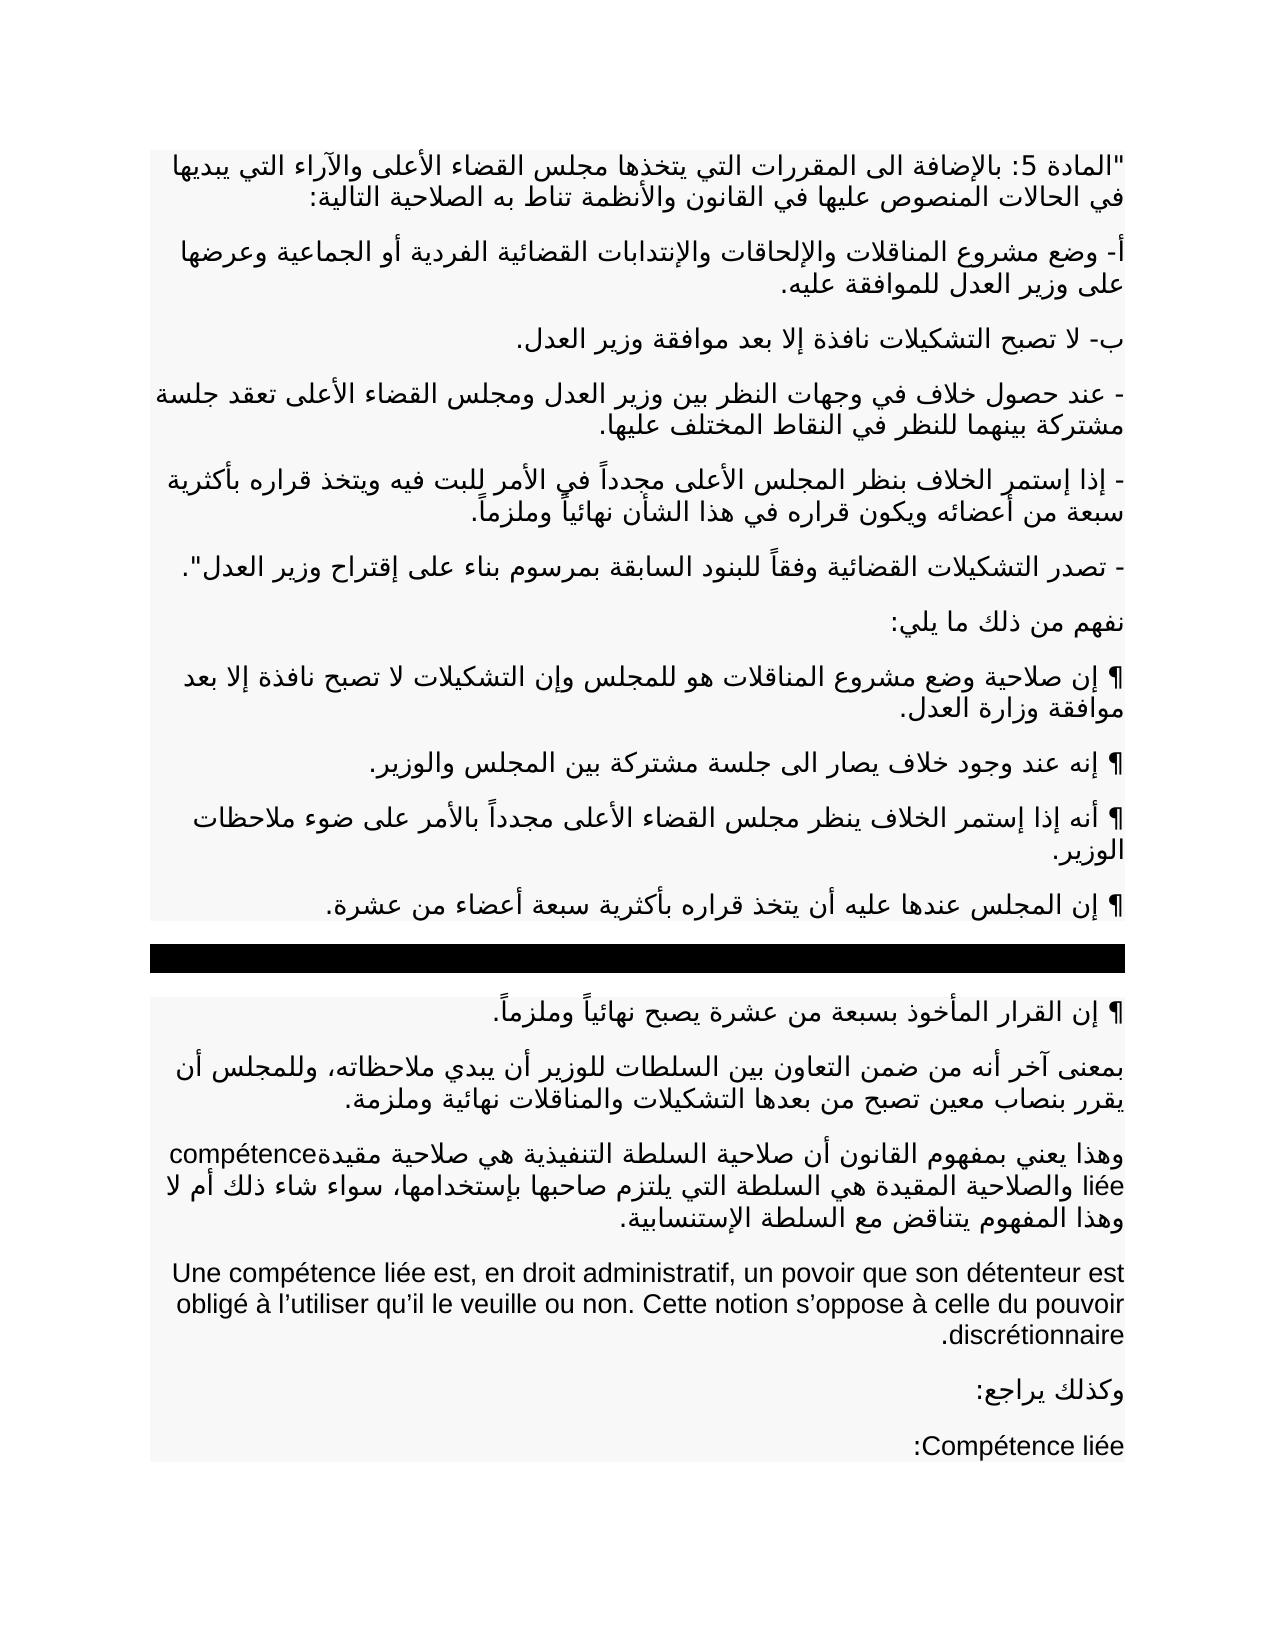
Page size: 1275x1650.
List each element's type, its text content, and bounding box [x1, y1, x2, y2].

text ¶ إن القرار المأخوذ بسبعة من عشرة يصبح نهائياً وملزماً. [150, 997, 1125, 1028]
text ب- لا تصبح التشكيلات نافذة إلا بعد موافقة وزير العدل. [150, 323, 1125, 355]
text نفهم من ذلك ما يلي: [150, 606, 1125, 638]
text ¶ أنه إذا إستمر الخلاف ينظر مجلس القضاء الأعلى مجدداً بالأمر على ضوء ملاحظات الوزير. [150, 803, 1125, 866]
text ¶ إن صلاحية وضع مشروع المناقلات هو للمجلس وإن التشكيلات لا تصبح نافذة إلا بعد موافقة وزارة العدل. [150, 661, 1125, 724]
text ¶ إن المجلس عندها عليه أن يتخذ قراره بأكثرية سبعة أعضاء من عشرة. [150, 889, 1125, 921]
text وكذلك يراجع: [150, 1375, 1125, 1406]
text وهذا يعني بمفهوم القانون أن صلاحية السلطة التنفيذية هي صلاحية مقيدةcompétence liée والصلاحية المقيدة هي السلطة التي يلتزم صاحبها بإستخدامها، سواء شاء ذلك أم لا وهذا المفهوم يتناقض مع السلطة الإستنسابية. [150, 1138, 1125, 1233]
text Volume 0% [150, 944, 1125, 973]
text أ‌- وضع مشروع المناقلات والإلحاقات والإنتدابات القضائية الفردية أو الجماعية وعرضها على وزير العدل للموافقة عليه. [150, 237, 1125, 300]
text Une compétence liée est, en droit administratif, un povoir que son détenteur est obligé à l’utiliser qu’il le veuille ou non. Cette notion s’oppose à celle du pouvoir discrétionnaire. [150, 1257, 1125, 1351]
text - إذا إستمر الخلاف بنظر المجلس الأعلى مجدداً في الأمر للبت فيه ويتخذ قراره بأكثرية سبعة من أعضائه ويكون قراره في هذا الشأن نهائياً وملزماً. [150, 465, 1125, 528]
text ¶ إنه عند وجود خلاف يصار الى جلسة مشتركة بين المجلس والوزير. [150, 748, 1125, 779]
text Compétence liée: [150, 1430, 1125, 1462]
text - تصدر التشكيلات القضائية وفقاً للبنود السابقة بمرسوم بناء على إقتراح وزير العدل". [150, 551, 1125, 583]
text "المادة 5: بالإضافة الى المقررات التي يتخذها مجلس القضاء الأعلى والآراء التي يبديها في الحالات المنصوص عليها في القانون والأنظمة تناط به الصلاحية التالية: [150, 150, 1125, 213]
text بمعنى آخر أنه من ضمن التعاون بين السلطات للوزير أن يبدي ملاحظاته، وللمجلس أن يقرر بنصاب معين تصبح من بعدها التشكيلات والمناقلات نهائية وملزمة. [150, 1052, 1125, 1115]
text - عند حصول خلاف في وجهات النظر بين وزير العدل ومجلس القضاء الأعلى تعقد جلسة مشتركة بينهما للنظر في النقاط المختلف عليها. [150, 378, 1125, 441]
